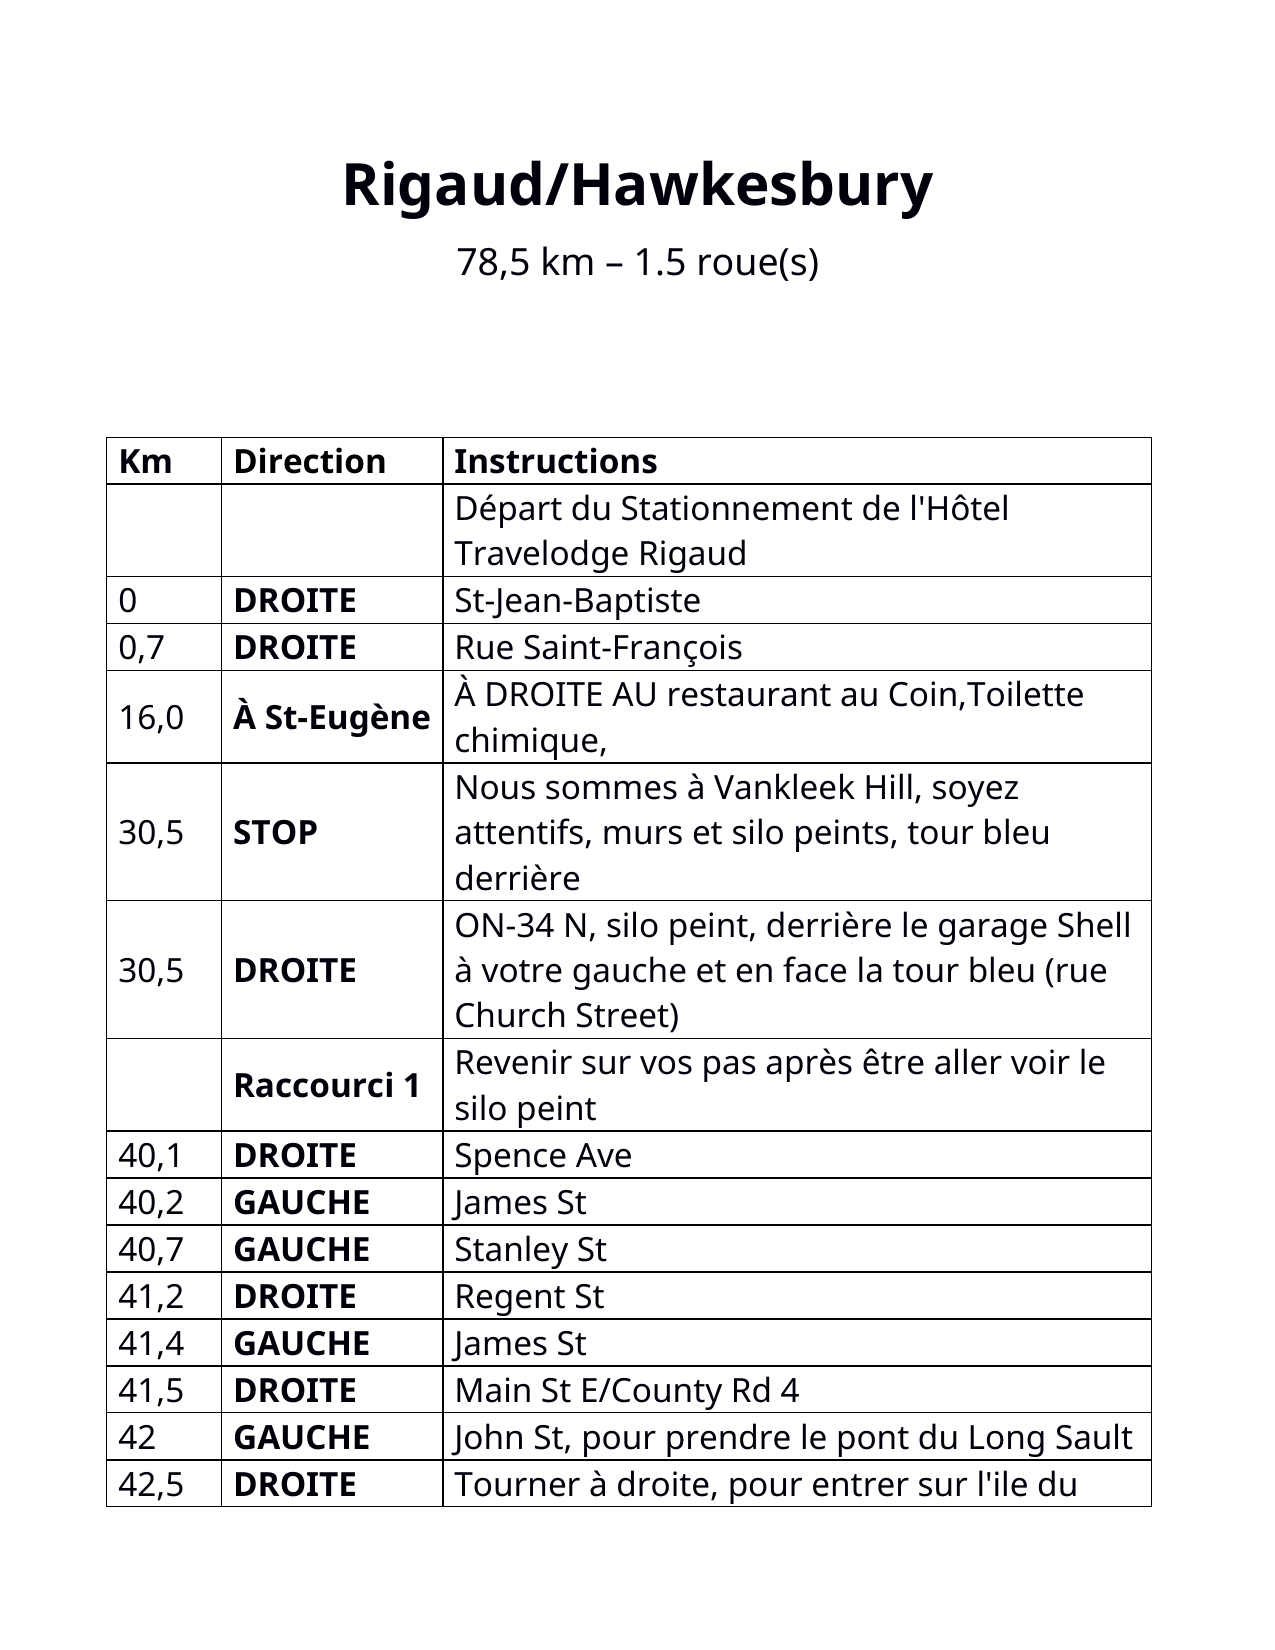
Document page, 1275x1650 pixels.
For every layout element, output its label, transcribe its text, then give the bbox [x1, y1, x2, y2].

table_cell John St, pour prendre le pont du Long Sault [444, 1413, 1151, 1459]
table_cell [222, 485, 442, 576]
subtitle 78,5 km – 1.5 roue(s) [118, 235, 1157, 286]
table_cell 41,4 [107, 1320, 221, 1365]
table_cell GAUCHE [222, 1226, 442, 1271]
table_cell Nous sommes à Vankleek Hill, soyez attentifs, murs et silo peints, tour bleu derrière [444, 764, 1151, 900]
table_cell GAUCHE [222, 1320, 442, 1365]
table_cell 40,1 [107, 1132, 221, 1177]
table_cell Revenir sur vos pas après être aller voir le silo peint [444, 1039, 1151, 1130]
table_cell GAUCHE [222, 1179, 442, 1224]
table_cell STOP [222, 764, 442, 900]
table_cell DROITE [222, 577, 442, 623]
table_cell James St [444, 1320, 1151, 1365]
table_cell À St-Eugène [222, 671, 442, 762]
table_cell 16,0 [107, 671, 221, 762]
table_cell DROITE [222, 1132, 442, 1177]
table_cell Rue Saint-François [444, 624, 1151, 669]
table_cell 0,7 [107, 624, 221, 669]
table_cell [107, 485, 221, 576]
table_cell DROITE [222, 1273, 442, 1318]
table_cell 40,7 [107, 1226, 221, 1271]
table_cell 41,2 [107, 1273, 221, 1318]
table_cell ON-34 N, silo peint, derrière le garage Shell à votre gauche et en face la tour bleu (rue Church Street) [444, 901, 1151, 1038]
title Rigaud/Hawkesbury [118, 143, 1157, 223]
table_cell À DROITE AU restaurant au Coin,Toilette chimique, [444, 671, 1151, 762]
table_cell DROITE [222, 624, 442, 669]
table_cell Spence Ave [444, 1132, 1151, 1177]
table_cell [444, 1461, 1151, 1506]
table_cell Stanley St [444, 1226, 1151, 1271]
table_cell 42,5 [107, 1461, 221, 1506]
table_cell St-Jean-Baptiste [444, 577, 1151, 623]
table_cell DROITE [222, 1461, 442, 1506]
table_cell DROITE [222, 901, 442, 1038]
table_header Instructions [444, 438, 1151, 483]
table_cell 41,5 [107, 1367, 221, 1412]
table_cell 42 [107, 1413, 221, 1459]
table_cell Regent St [444, 1273, 1151, 1318]
table_cell DROITE [222, 1367, 442, 1412]
table_cell Raccourci 1 [222, 1039, 442, 1130]
table_cell Main St E/County Rd 4 [444, 1367, 1151, 1412]
table_cell 30,5 [107, 901, 221, 1038]
table_cell 0 [107, 577, 221, 623]
table_cell [107, 1039, 221, 1130]
table_header Direction [222, 438, 442, 483]
table_cell 40,2 [107, 1179, 221, 1224]
table_cell 30,5 [107, 764, 221, 900]
table_cell James St [444, 1179, 1151, 1224]
table_header Km [107, 438, 221, 483]
table_cell Départ du Stationnement de l'Hôtel Travelodge Rigaud [444, 485, 1151, 576]
table_cell GAUCHE [222, 1413, 442, 1459]
